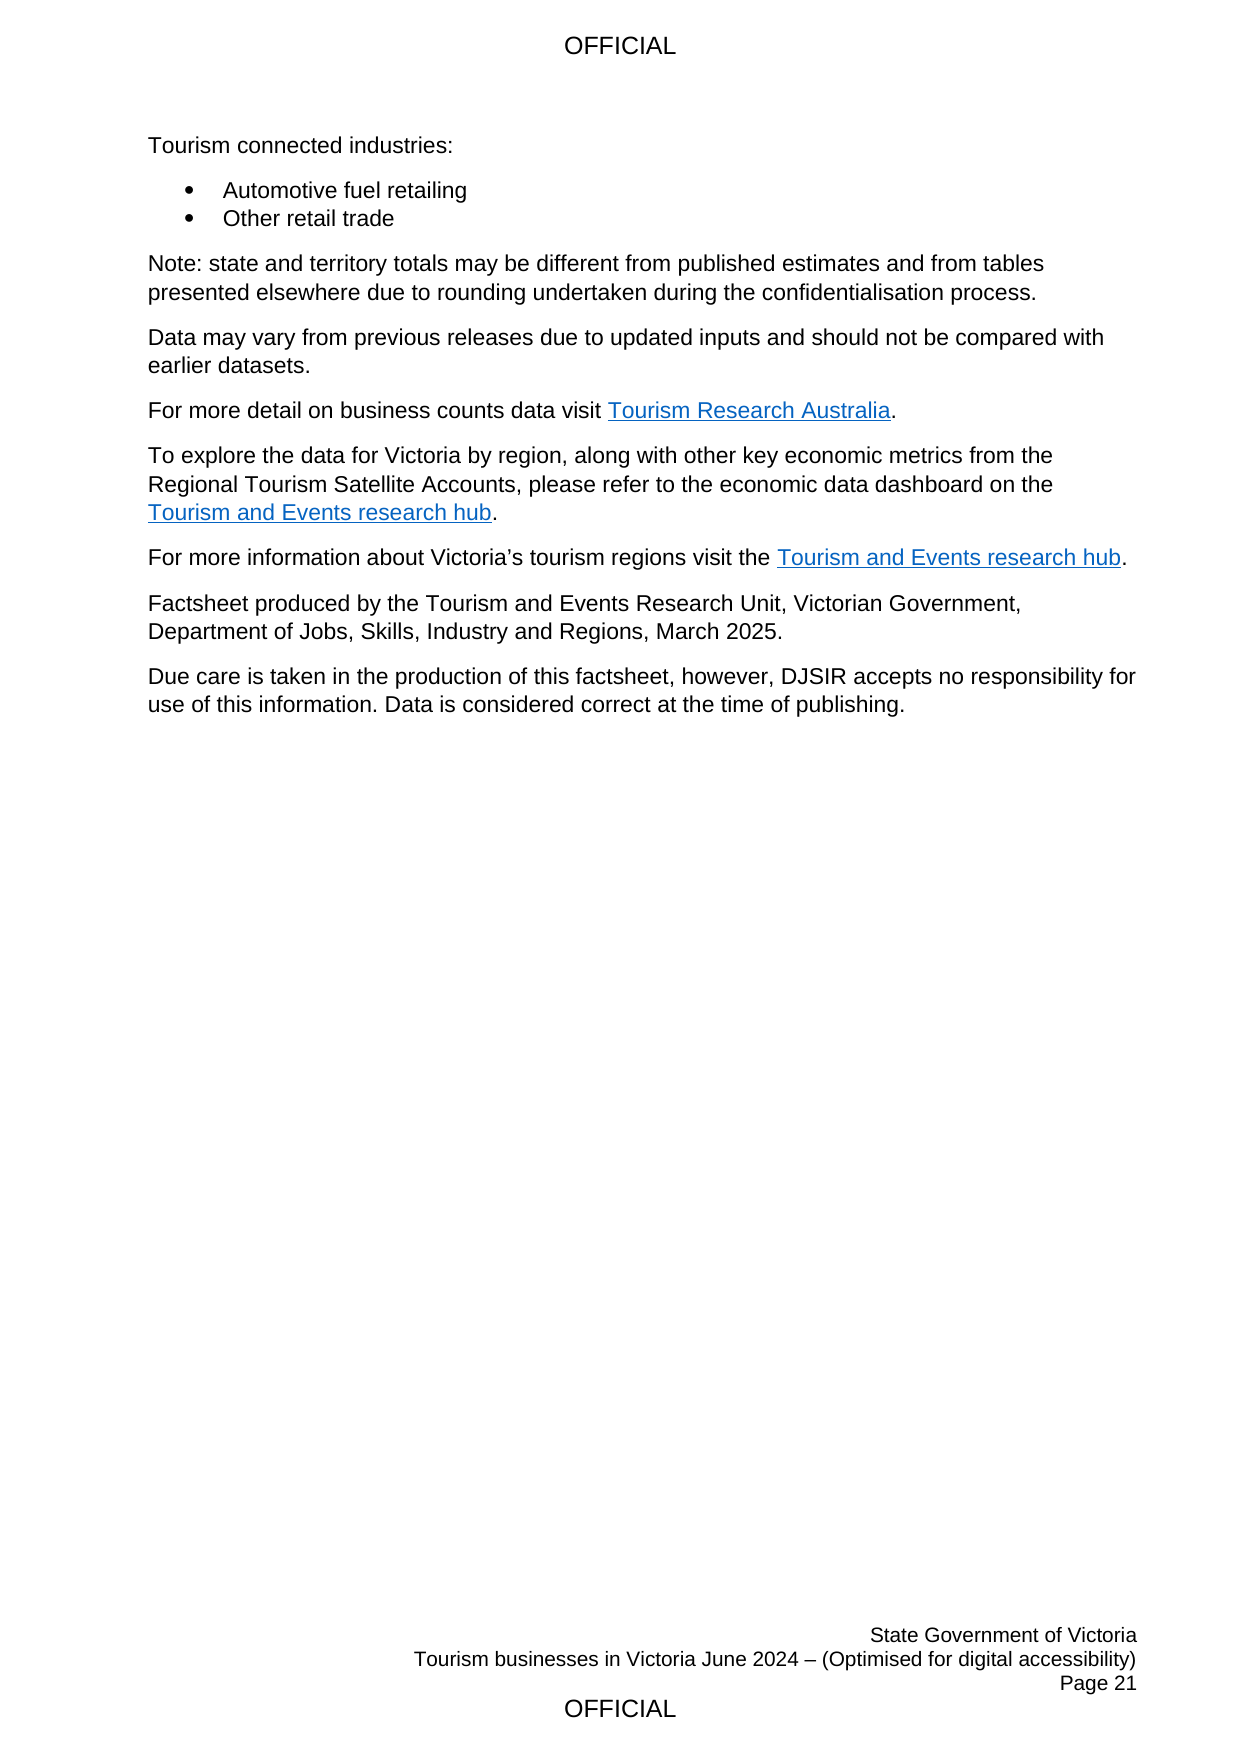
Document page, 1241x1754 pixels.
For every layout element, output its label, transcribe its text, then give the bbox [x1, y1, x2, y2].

list Automotive fuel retailing [185, 177, 1137, 203]
text Note: state and territory totals may be different from published estimates and from tables presented elsewhere due to rounding undertaken during the confidentialisation process. [148, 250, 1137, 305]
text To explore the data for Victoria by region, along with other key economic metrics from the Regional Tourism Satellite Accounts, please refer to the economic data dashboard on the Tourism and Events research hub. [148, 442, 1137, 526]
text Data may vary from previous releases due to updated inputs and should not be compared with earlier datasets. [148, 324, 1137, 378]
text Tourism connected industries: [148, 132, 1137, 158]
list Other retail trade [185, 205, 1137, 231]
text For more information about Victoria’s tourism regions visit the Tourism and Events research hub. [148, 544, 1137, 571]
text Due care is taken in the production of this factsheet, however, DJSIR accepts no responsibility for use of this information. Data is considered correct at the time of publishing. [148, 663, 1137, 718]
text Factsheet produced by the Tourism and Events Research Unit, Victorian Government, Department of Jobs, Skills, Industry and Regions, March 2025. [148, 589, 1137, 644]
text For more detail on business counts data visit Tourism Research Australia. [148, 397, 1137, 424]
